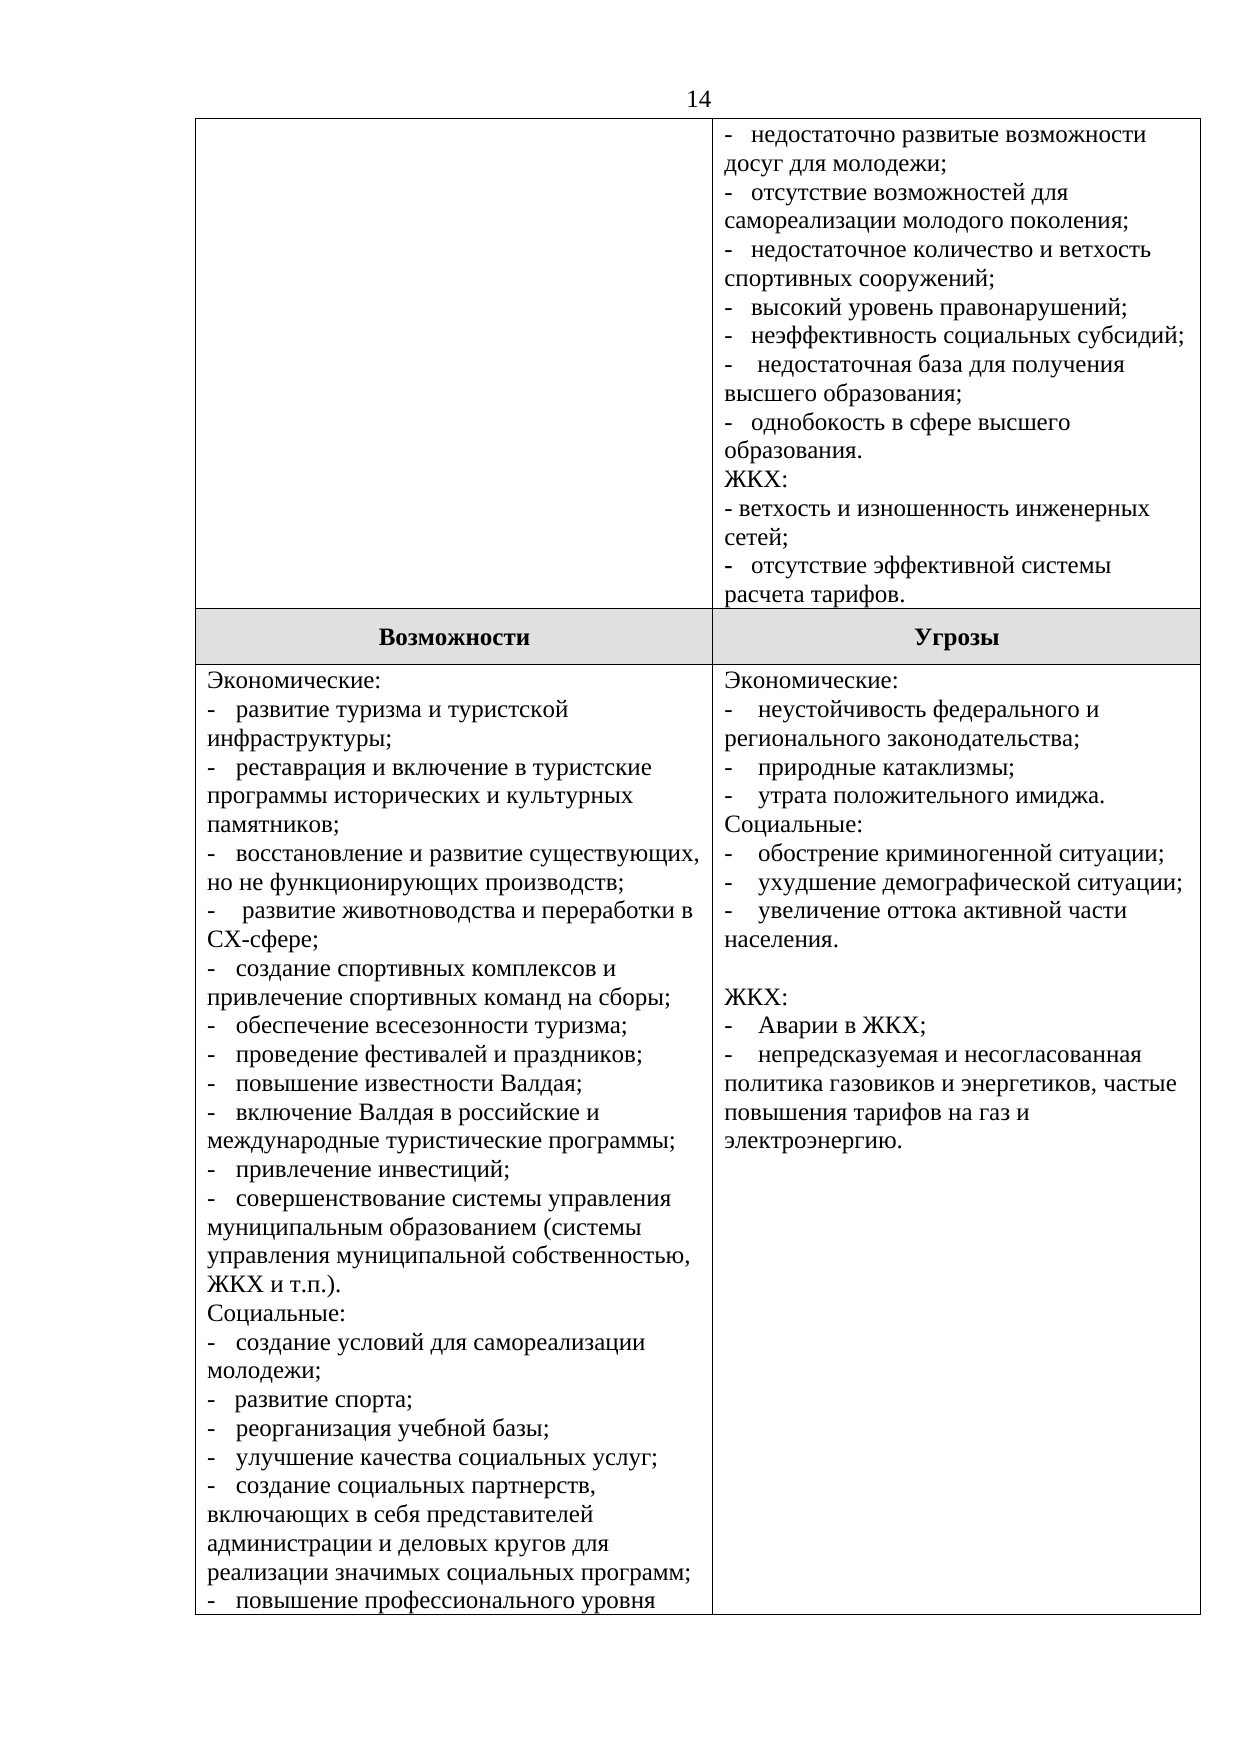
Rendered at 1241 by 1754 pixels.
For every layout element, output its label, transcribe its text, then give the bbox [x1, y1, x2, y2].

table_cell Угрозы [713, 609, 1200, 664]
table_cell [196, 665, 712, 1614]
table_cell Возможности [196, 609, 712, 664]
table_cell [196, 119, 712, 608]
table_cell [713, 119, 1200, 608]
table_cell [713, 665, 1200, 1614]
